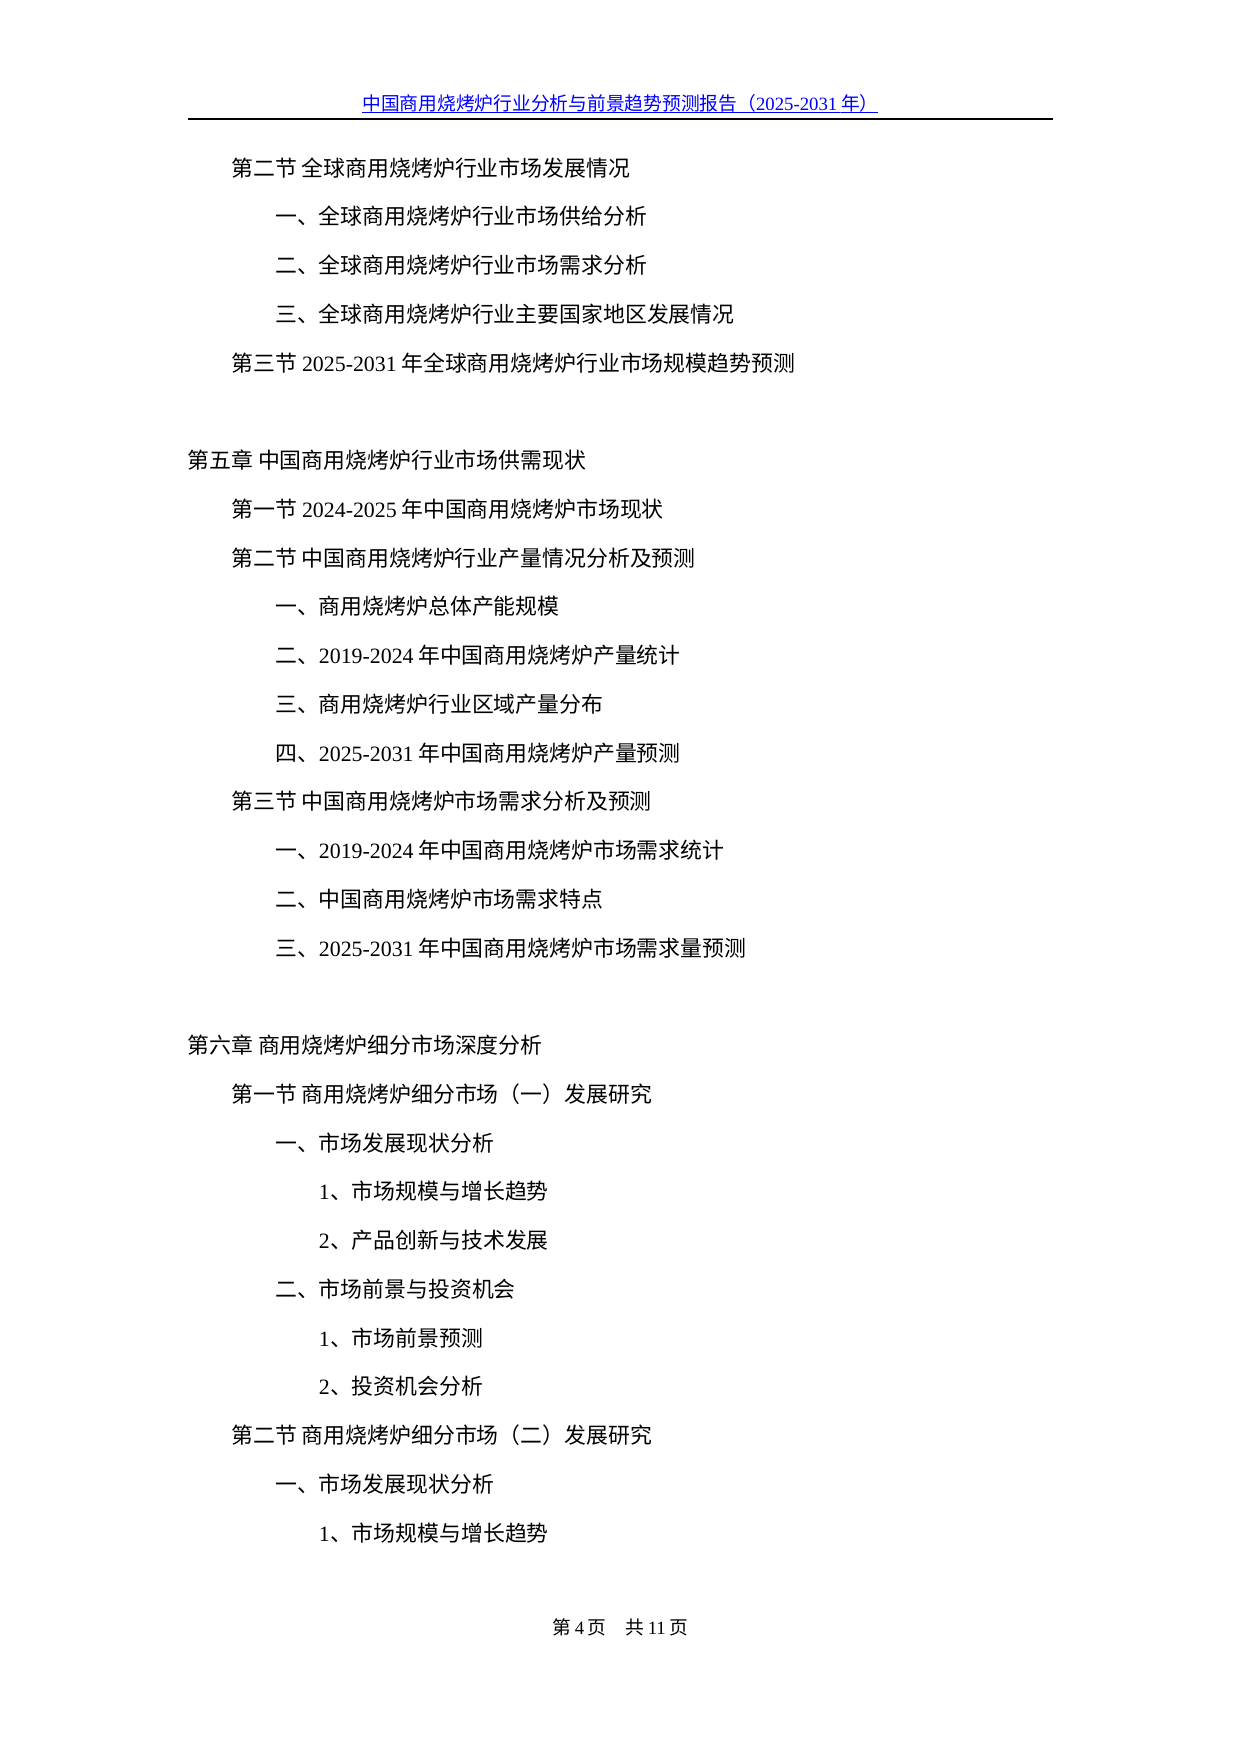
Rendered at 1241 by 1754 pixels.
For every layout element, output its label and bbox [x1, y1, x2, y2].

text [187, 150, 1053, 1548]
